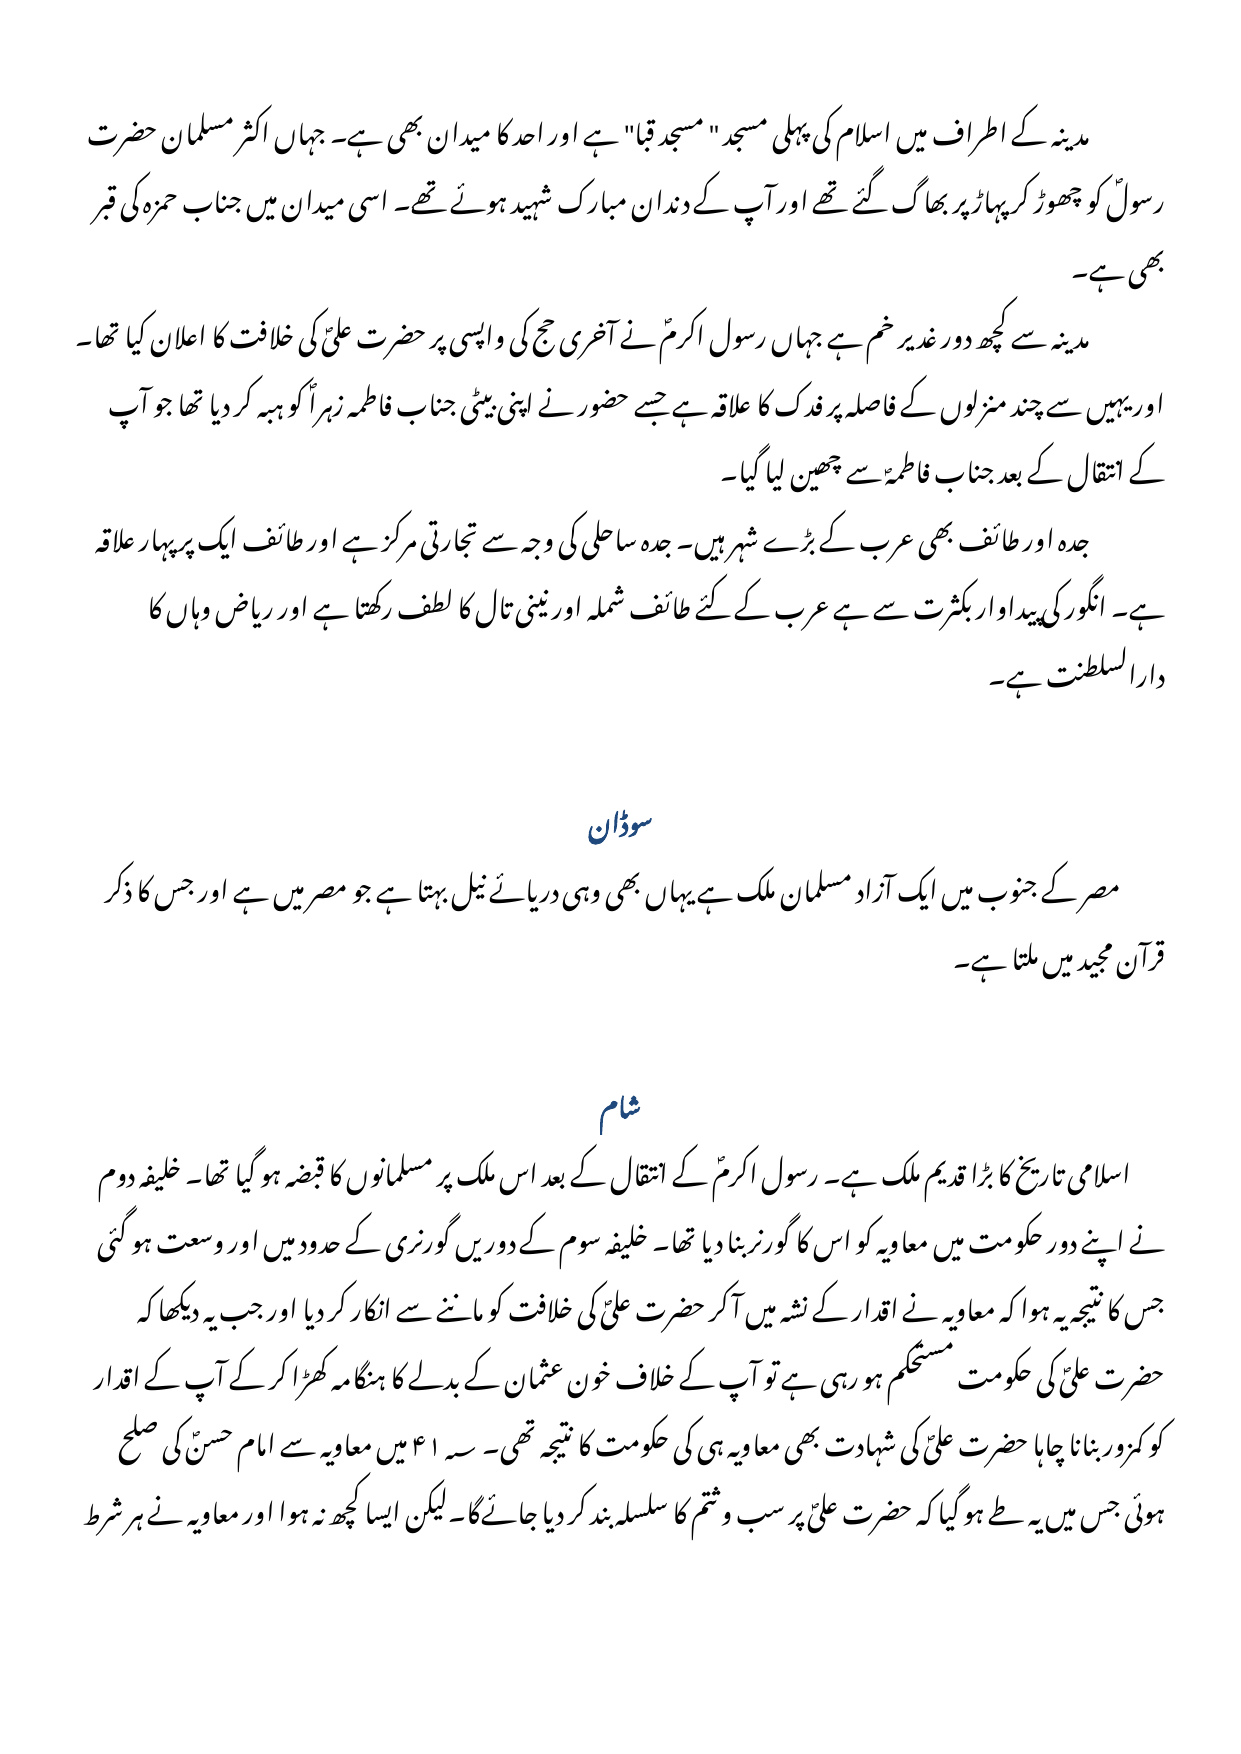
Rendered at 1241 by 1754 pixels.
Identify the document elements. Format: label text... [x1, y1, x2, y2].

text جدہ اور طائف بھی عرب کے بڑے شہر ہیں۔ جدہ ساحلی کی وجہ سے تجارتی مرکز ہے اور طائف ایک پر پہار علاقہ ہے۔ انگور کی پیداوار بکثرت سے ہے عرب کے کئے طائف شملہ اور نینی تال کا لطف رکھتا ہے اور ریاض وہاں کا دارالسلطنت ہے۔ [75, 500, 1165, 703]
text مصر کے جنوب میں ایک آزاد مسلمان ملک ہے یہاں بھی وہی دریائے نیل بہتا ہے جو مصر میں ہے اور جس کا ذکر قرآن مجید میں ملتا ہے۔ [75, 851, 1165, 986]
text مدینہ سے کچھ دور غدیر خم ہے جہاں رسول اکرمؐ نے آخری حج کی واپسی پر حضرت علیؐ کی خلافت کا اعلان کیا تھا۔ اور یہیں سے چند منزلوں کے فاصلہ پر فدک کا علاقہ ہے جسے حضور نے اپنی بیٹی جناب فاطمہ زہراؐ کو ہبہ کر دیا تھا جو آپ کے انتقال کے بعد جناب فاطمہؐ سے چھین لیا گیا۔ [75, 297, 1165, 500]
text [75, 1134, 1165, 1541]
text مدینہ کے اطراف میں اسلام کی پہلی مسجد " مسجد قبا" ہے اور احد کا میدان بھی ہے۔ جہاں اکثر مسلمان حضرت رسولؐ کو چھوڑ کر پہاڑ پر بھاگ گئے تھے اور آپ کے دندان مبارک شہید ہوئے تھے۔ اسی میدان میں جناب حمزہ کی قبر بھی ہے۔ [75, 94, 1165, 297]
subtitle شام [75, 1067, 1165, 1134]
subtitle سوڈان [75, 783, 1165, 851]
